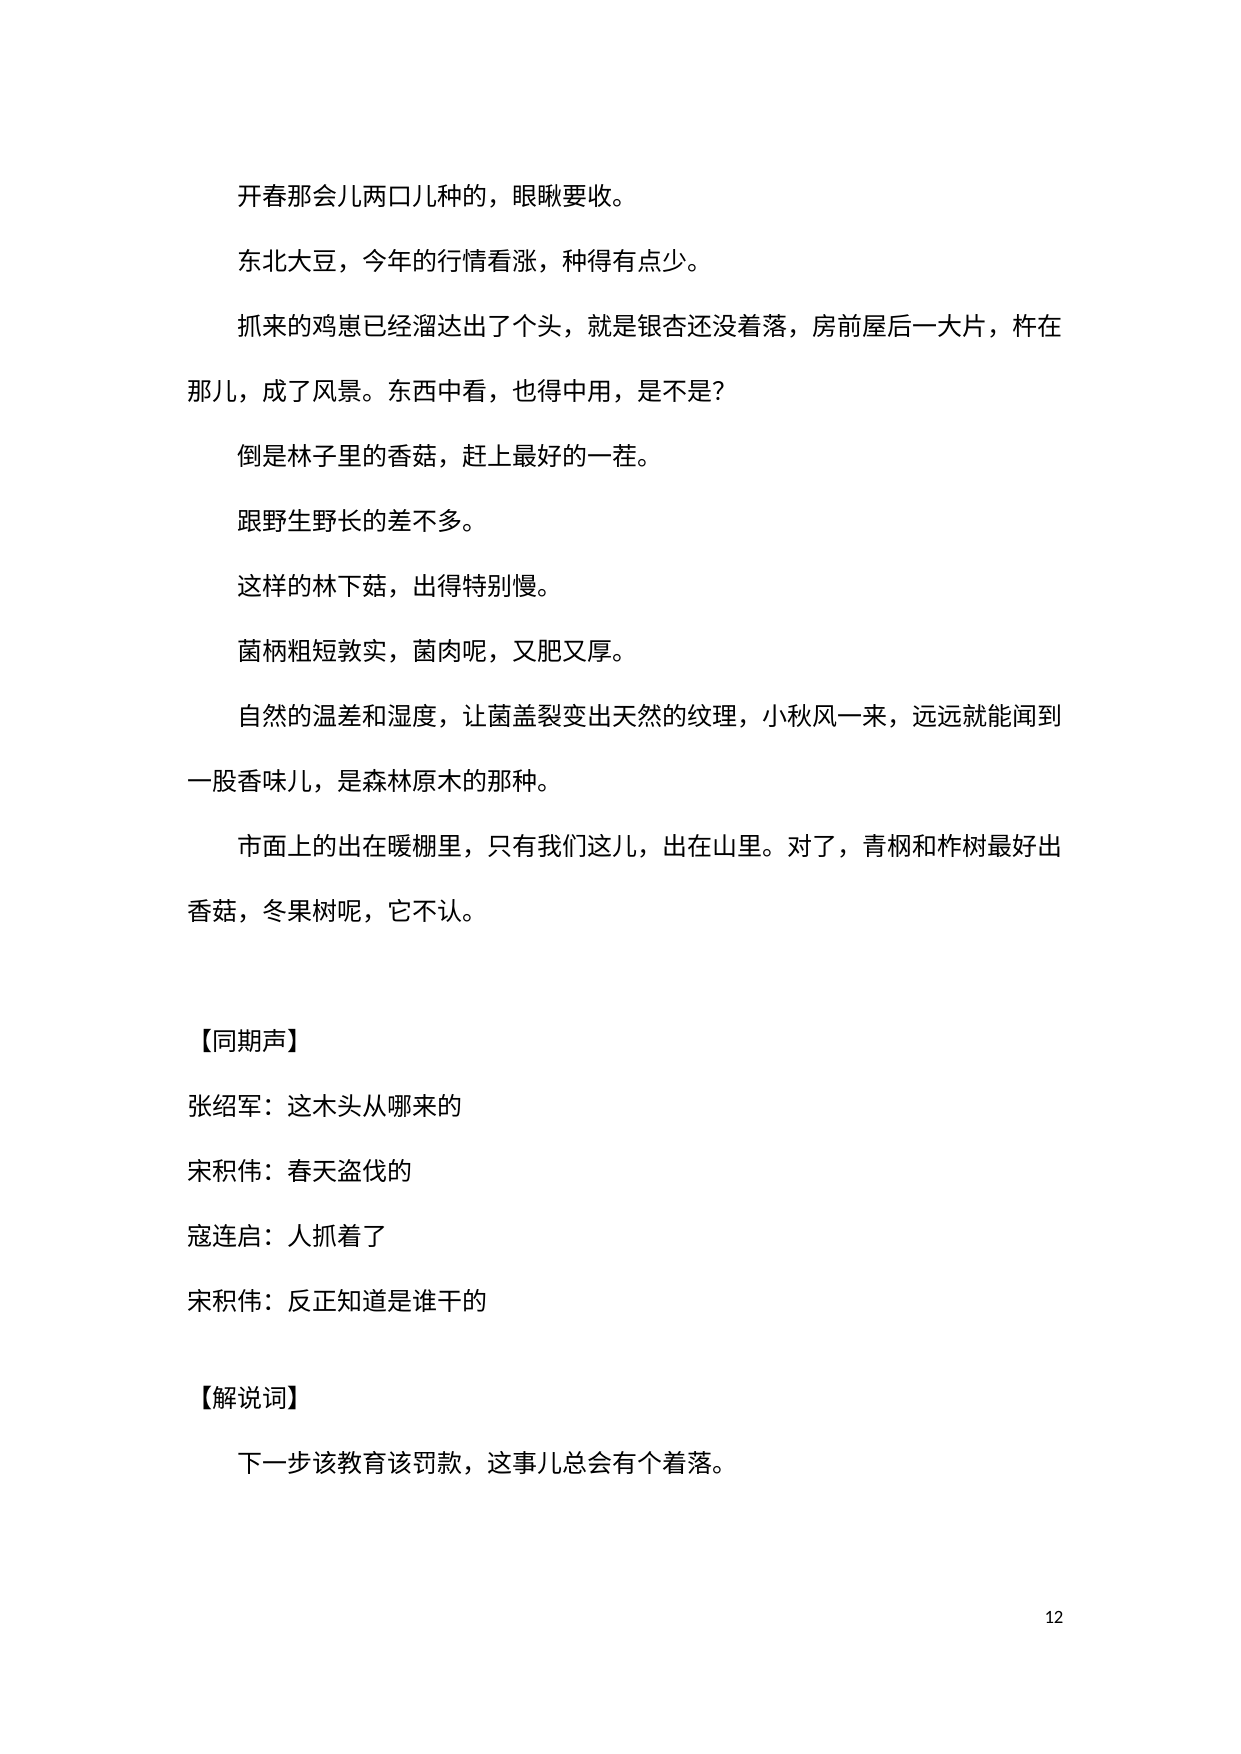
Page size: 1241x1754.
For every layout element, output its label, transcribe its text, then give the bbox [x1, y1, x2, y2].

text 张绍军：这木头从哪来的 [187, 1072, 1063, 1137]
text 下一步该教育该罚款，这事儿总会有个着落。 [187, 1429, 1063, 1494]
text 东北大豆，今年的行情看涨，种得有点少。 [187, 227, 1063, 292]
text 这样的林下菇，出得特别慢。 [187, 552, 1063, 617]
text 【解说词】 [187, 1364, 1063, 1429]
text 倒是林子里的香菇，赶上最好的一茬。 [187, 422, 1063, 487]
text 宋积伟：反正知道是谁干的 [187, 1267, 1063, 1332]
text 市面上的出在暖棚里，只有我们这儿，出在山里。对了，青㭎和柞树最好出香菇，冬果树呢，它不认。 [187, 812, 1063, 942]
text 菌柄粗短敦实，菌肉呢，又肥又厚。 [187, 617, 1063, 682]
text 宋积伟：春天盗伐的 [187, 1137, 1063, 1202]
text 【同期声】 [187, 1007, 1063, 1072]
text 寇连启：人抓着了 [187, 1202, 1063, 1267]
text 自然的温差和湿度，让菌盖裂变出天然的纹理，小秋风一来，远远就能闻到一股香味儿，是森林原木的那种。 [187, 682, 1063, 812]
text 抓来的鸡崽已经溜达出了个头，就是银杏还没着落，房前屋后一大片，杵在那儿，成了风景。东西中看，也得中用，是不是？ [187, 292, 1063, 422]
text 开春那会儿两口儿种的，眼瞅要收。 [187, 162, 1063, 227]
text 跟野生野长的差不多。 [187, 487, 1063, 552]
